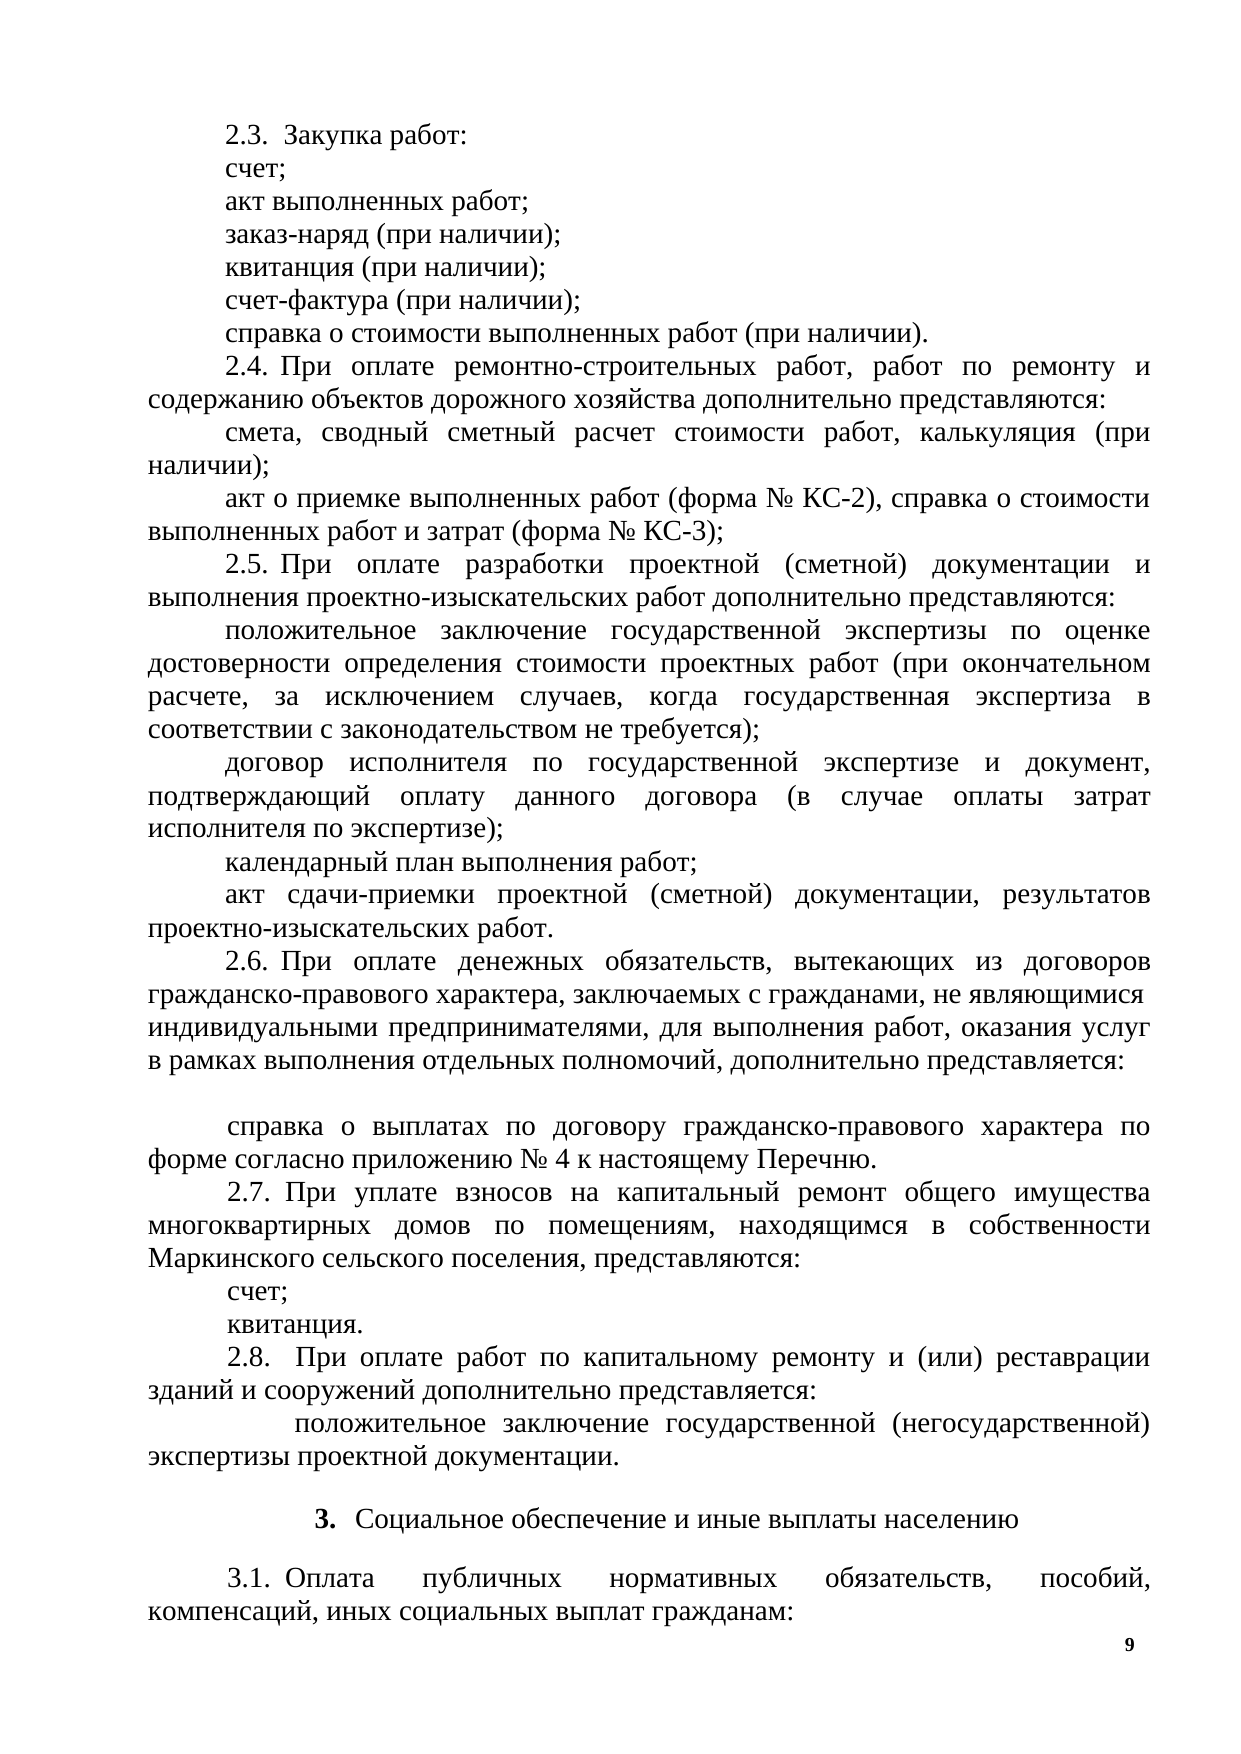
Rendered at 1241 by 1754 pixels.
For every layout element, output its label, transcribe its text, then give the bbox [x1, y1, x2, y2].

text смета, сводный сметный расчет стоимости работ, калькуляция (при наличии); [148, 415, 1152, 481]
text акт выполненных работ; [225, 184, 1152, 217]
list Закупка работ: [225, 118, 1152, 151]
text счет-фактура (при наличии); [225, 283, 1152, 316]
text календарный план выполнения работ; [148, 844, 1152, 878]
text акт о приемке выполненных работ (форма № КС-2), справка о стоимости выполненных работ и затрат (форма № КС-3); [148, 481, 1152, 547]
text положительное заключение государственной экспертизы по оценке достоверности определения стоимости проектных работ (при окончательном расчете, за исключением случаев, когда государственная экспертиза в соответствии с законодательством не требуется); [148, 613, 1152, 746]
list При оплате денежных обязательств, вытекающих из договоров гражданско-правового характера, заключаемых с гражданами, не являющимися [148, 944, 1152, 1010]
list Социальное обеспечение и иные выплаты населению [314, 1506, 1152, 1535]
text справка о стоимости выполненных работ (при наличии). [148, 316, 1152, 349]
text cчет; [148, 1274, 1152, 1307]
text заказ-наряд (при наличии); [225, 217, 1152, 250]
list Оплата публичных нормативных обязательств, пособий, компенсаций, иных социальных выплат гражданам: [148, 1561, 1152, 1627]
text квитанция (при наличии); [225, 250, 1152, 283]
text счет; [225, 151, 1152, 184]
text договор исполнителя по государственной экспертизе и документ, подтверждающий оплату данного договора (в случае оплаты затрат исполнителя по экспертизе); [148, 746, 1152, 844]
text акт сдачи-приемки проектной (сметной) документации, результатов проектно-изыскательских работ. [148, 878, 1152, 944]
list При оплате разработки проектной (сметной) документации и выполнения проектно-изыскательских работ дополнительно представляются: [148, 547, 1152, 613]
text справка о выплатах по договору гражданско-правового характера по форме согласно приложению № 4 к настоящему Перечню. [148, 1109, 1152, 1175]
text положительное заключение государственной (негосударственной) экспертизы проектной документации. [148, 1406, 1152, 1472]
text индивидуальными предпринимателями, для выполнения работ, оказания услуг в рамках выполнения отдельных полномочий, дополнительно представляется: [148, 1010, 1152, 1076]
list При уплате взносов на капитальный ремонт общего имущества многоквартирных домов по помещениям, находящимся в собственности Маркинского сельского поселения, представляются: [148, 1175, 1152, 1274]
list При оплате ремонтно-строительных работ, работ по ремонту и содержанию объектов дорожного хозяйства дополнительно представляются: [148, 349, 1152, 415]
text квитанция. [148, 1307, 1152, 1340]
list При оплате работ по капитальному ремонту и (или) реставрации зданий и сооружений дополнительно представляется: [148, 1340, 1152, 1406]
